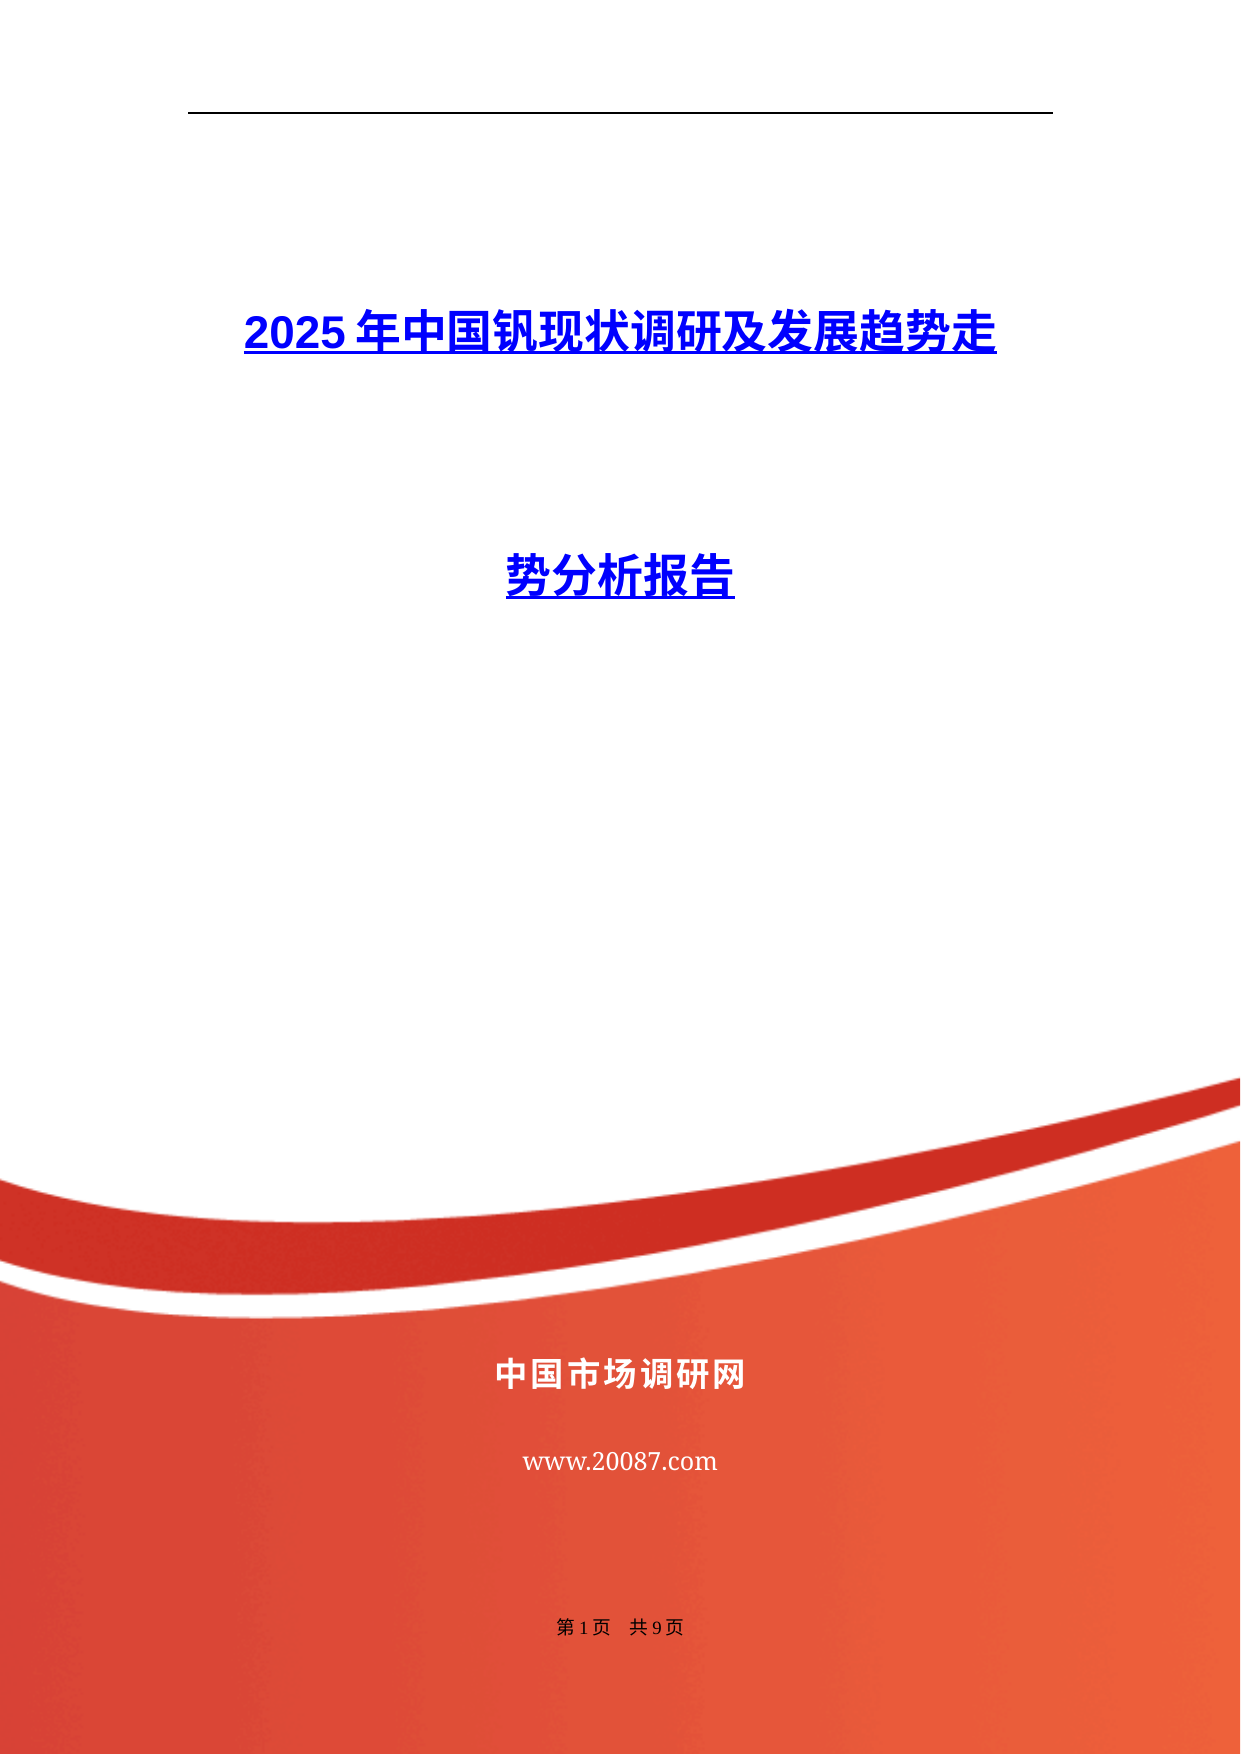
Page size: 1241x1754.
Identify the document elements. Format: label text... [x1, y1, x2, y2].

text www.20087.com [187, 1428, 1053, 1493]
table_header 2025年中国钒现状调研及发展趋势走势分析报告 [188, 207, 1053, 773]
picture [0, 1006, 1241, 1754]
subtitle 中国市场调研网 [187, 1339, 1053, 1404]
